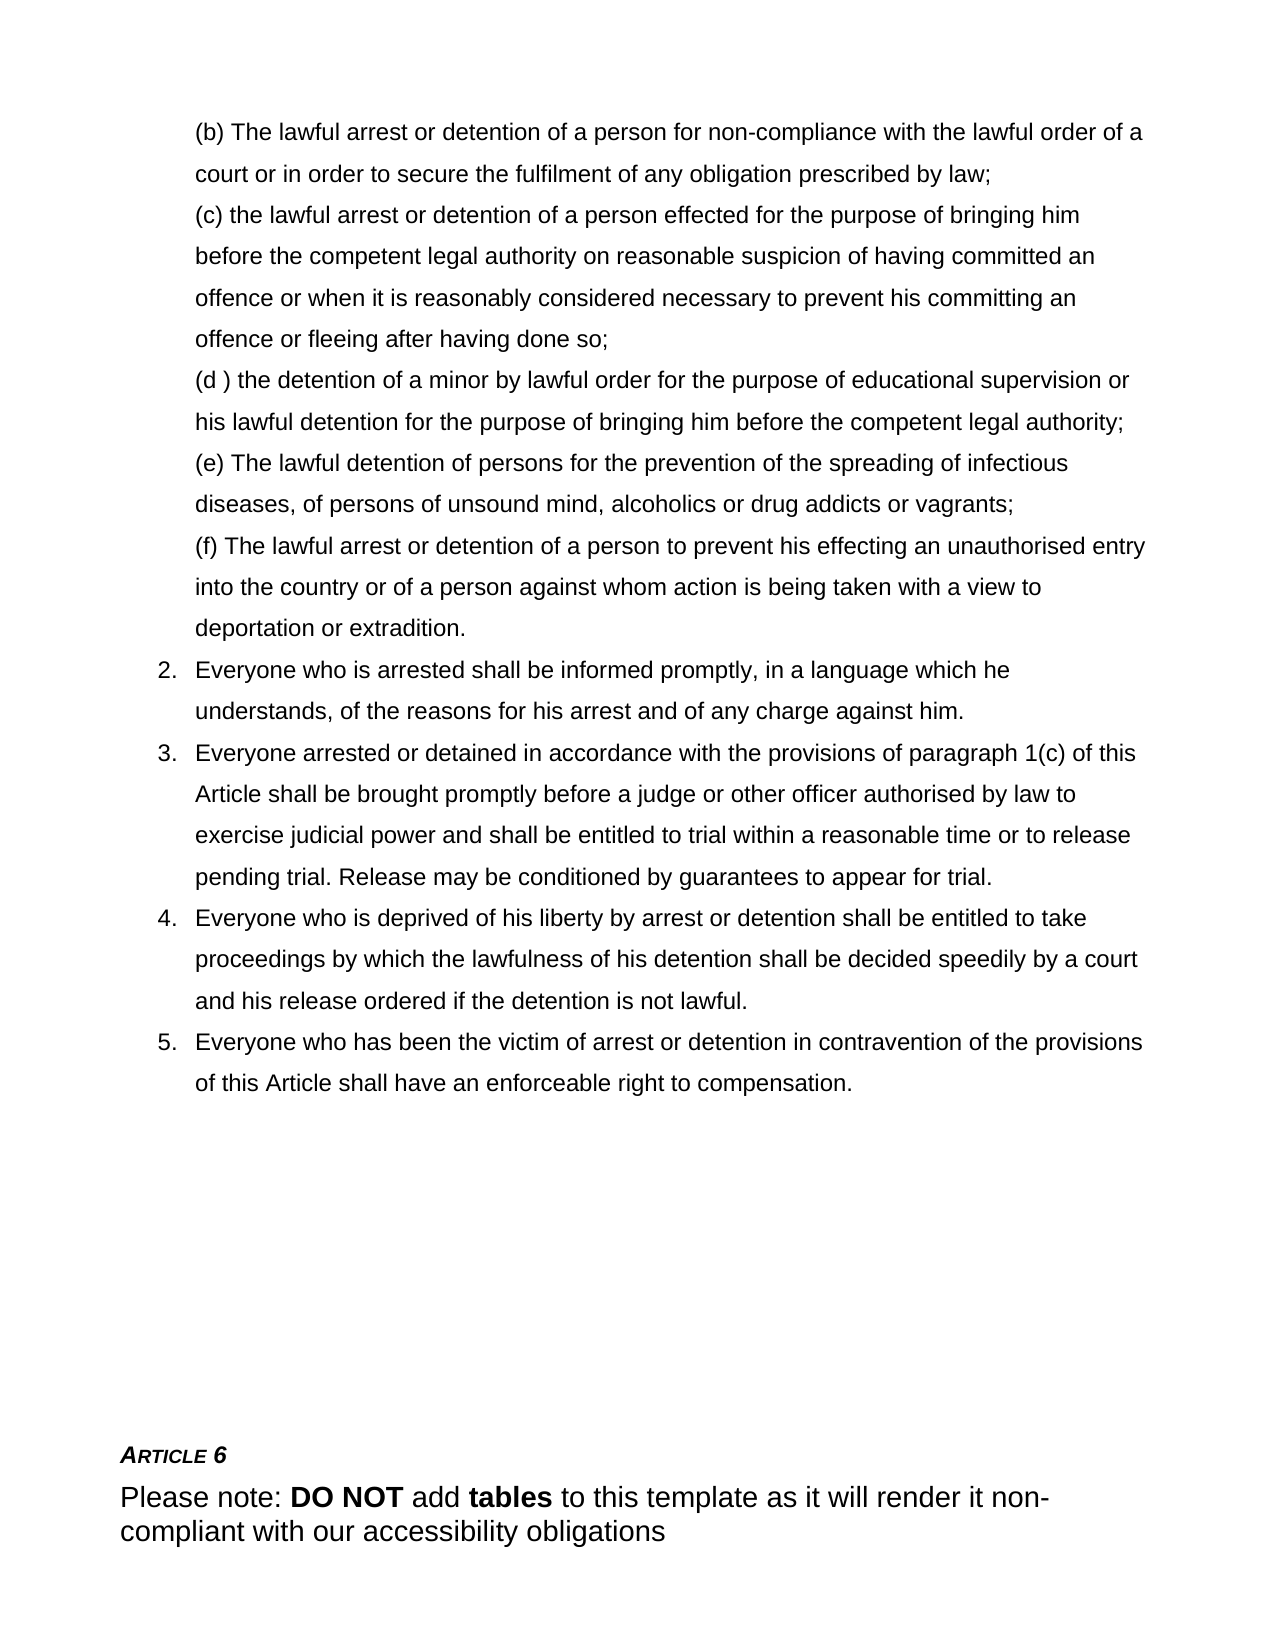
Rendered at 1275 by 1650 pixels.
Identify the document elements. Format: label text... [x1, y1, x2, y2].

list Everyone who has been the victim of arrest or detention in contravention of the provisions of this Article shall have an enforceable right to compensation.E+W+S+N.I. [157, 1028, 1155, 1097]
text (b) The lawful arrest or detention of a person for non-compliance with the lawful order of a court or in order to secure the fulfilment of any obligation prescribed by law; [195, 118, 1155, 187]
text (c) the lawful arrest or detention of a person effected for the purpose of bringing him before the competent legal authority on reasonable suspicion of having committed an offence or when it is reasonably considered necessary to prevent his committing an offence or fleeing after having done so; [195, 201, 1155, 352]
text (f) The lawful arrest or detention of a person to prevent his effecting an unauthorised entry into the country or of a person against whom action is being taken with a view to deportation or extradition. [195, 532, 1155, 642]
list Everyone who is arrested shall be informed promptly, in a language which he understands, of the reasons for his arrest and of any charge against him.E+W+S+N.I. [157, 656, 1155, 725]
text (e) The lawful detention of persons for the prevention of the spreading of infectious diseases, of persons of unsound mind, alcoholics or drug addicts or vagrants; [195, 449, 1155, 518]
text Article 6 [120, 1441, 1155, 1469]
list Everyone arrested or detained in accordance with the provisions of paragraph 1(c) of this Article shall be brought promptly before a judge or other officer authorised by law to exercise judicial power and shall be entitled to trial within a reasonable time or to release pending trial. Release may be conditioned by guarantees to appear for trial.E+W+S+N.I. [157, 738, 1155, 890]
list Everyone who is deprived of his liberty by arrest or detention shall be entitled to take proceedings by which the lawfulness of his detention shall be decided speedily by a court and his release ordered if the detention is not lawful.E+W+S+N.I. [157, 904, 1155, 1014]
text (d ) the detention of a minor by lawful order for the purpose of educational supervision or his lawful detention for the purpose of bringing him before the competent legal authority; [195, 366, 1155, 435]
